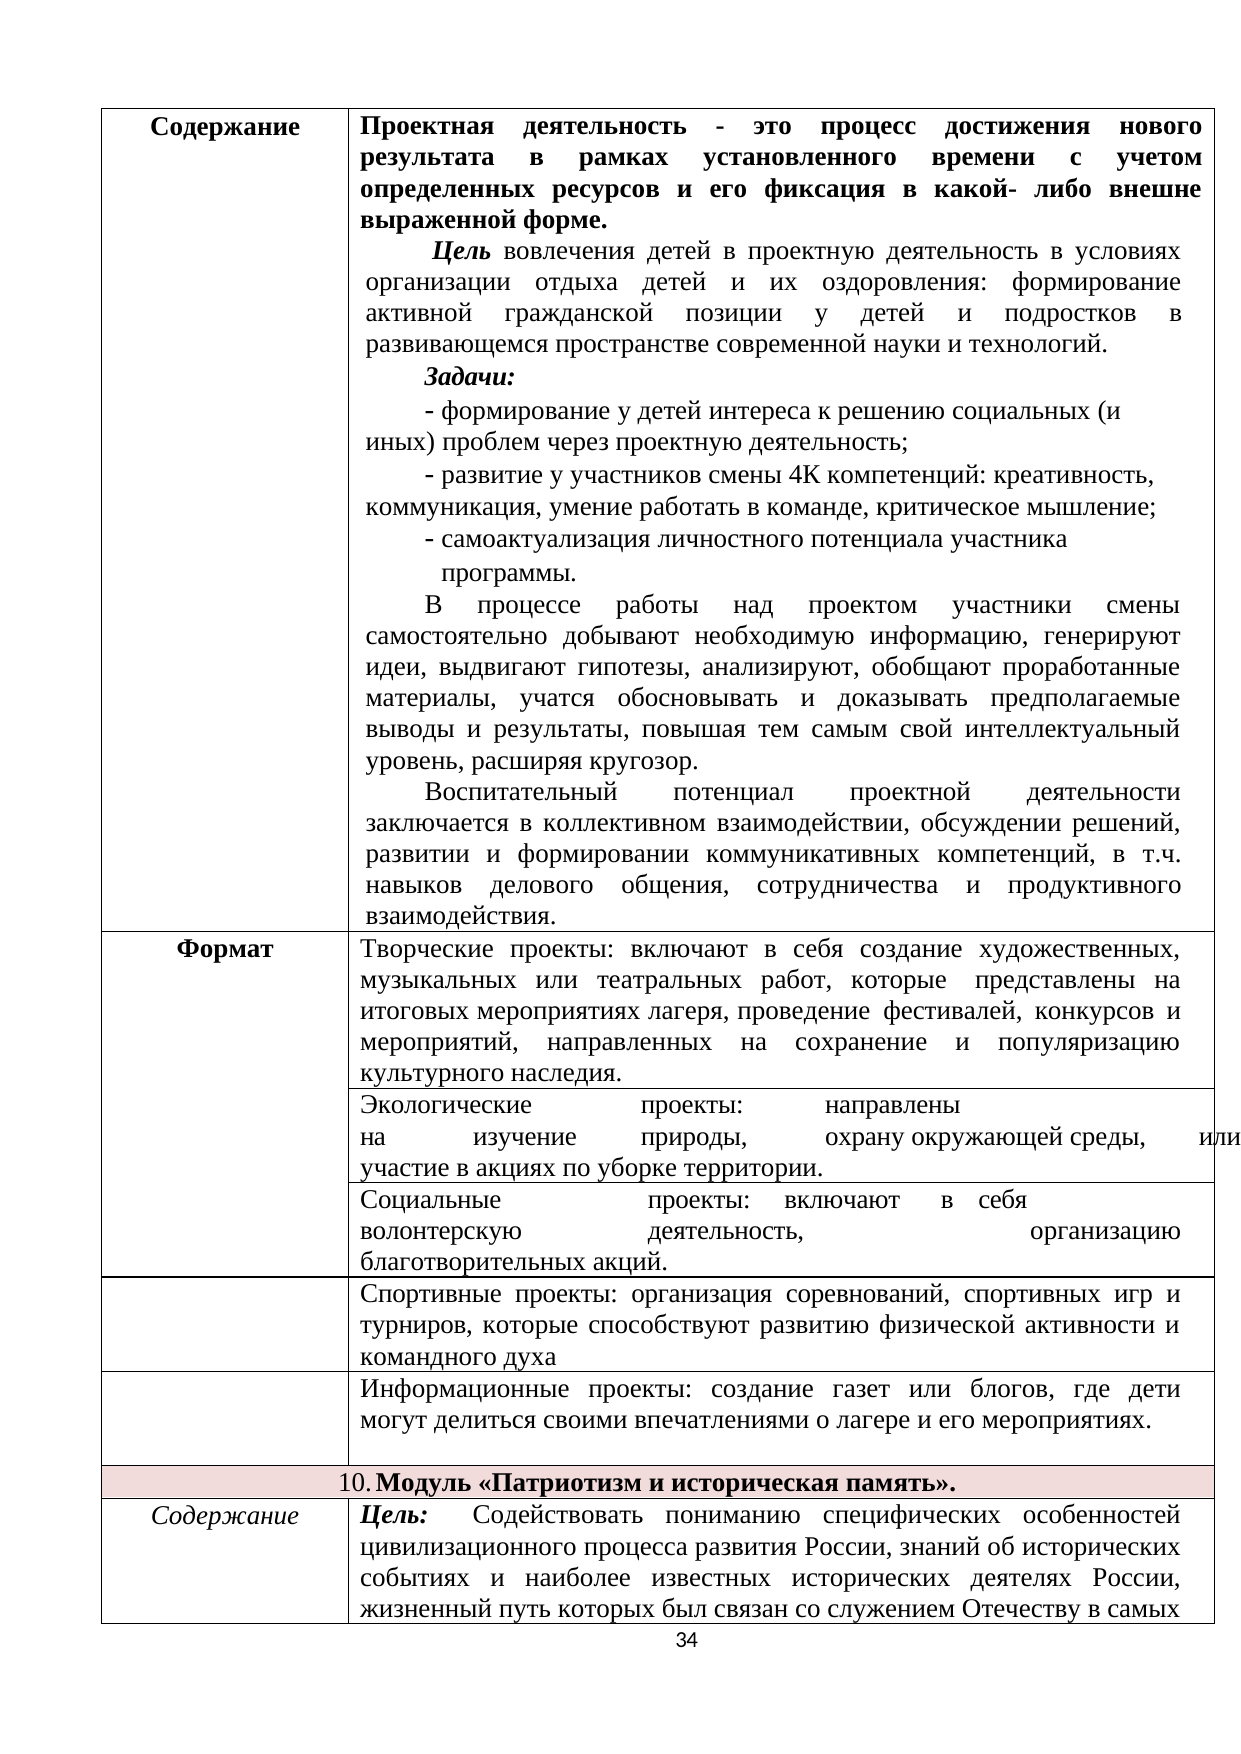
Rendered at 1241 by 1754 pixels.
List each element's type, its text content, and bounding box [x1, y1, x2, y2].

table_cell Информационные проекты: создание газет или блогов, где дети могут делиться своими впечатлениями о лагере и его мероприятиях. [349, 1372, 1214, 1465]
table_cell Спортивные проекты: организация соревнований, спортивных игр и турниров, которые способствуют развитию физической активности и командного духа [349, 1278, 1214, 1371]
table_cell [102, 1278, 348, 1371]
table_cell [349, 1499, 1214, 1623]
table_cell Содержание [102, 109, 348, 931]
table_cell Экологические проекты: направлены на изучение природы, охрану окружающей среды, или участие в акциях по уборке территории. [349, 1089, 1214, 1182]
table_cell Социальные проекты: включают в себя волонтерскую деятельность, организацию благотворительных акций. [349, 1183, 1214, 1276]
table_cell Содержание [102, 1499, 348, 1623]
table_cell Модуль «Патриотизм и историческая память». [102, 1466, 1214, 1497]
table_cell [102, 1372, 348, 1465]
table_cell Формат [102, 932, 348, 1276]
table_cell Проектная деятельность - это процесс достижения нового результата в рамках установленного времени с учетом определенных ресурсов и его фиксация в какой- либо внешне выраженной форме. Цель вовлечения детей в проектную деятельность в условиях организации отдыха детей и их оздоровления: формирование активной гражданской позиции у детей и подростков в развивающемся пространстве современной науки и технологий. Задачи: формирование у детей интереса к решению социальных (и иных) проблем через проектную деятельность; развитие у участников смены 4К компетенций: креативность, коммуникация, умение работать в команде, критическое мышление; самоактуализация личностного потенциала участника программы. В процессе работы над проектом участники смены самостоятельно добывают необходимую информацию, генерируют идеи, выдвигают гипотезы, анализируют, обобщают проработанные материалы, учатся обосновывать и доказывать предполагаемые выводы и результаты, повышая тем самым свой интеллектуальный уровень, расширяя кругозор. Воспитательный потенциал проектной деятельности заключается в коллективном взаимодействии, обсуждении решений, развитии и формировании коммуникативных компетенций, в т.ч. навыков делового общения, сотрудничества и продуктивного взаимодействия. [349, 109, 1214, 931]
table_cell Творческие проекты: включают в себя создание художественных, музыкальных или театральных работ, которые представлены на итоговых мероприятиях лагеря, проведение фестивалей, конкурсов и мероприятий, направленных на сохранение и популяризацию культурного наследия. [349, 932, 1214, 1087]
